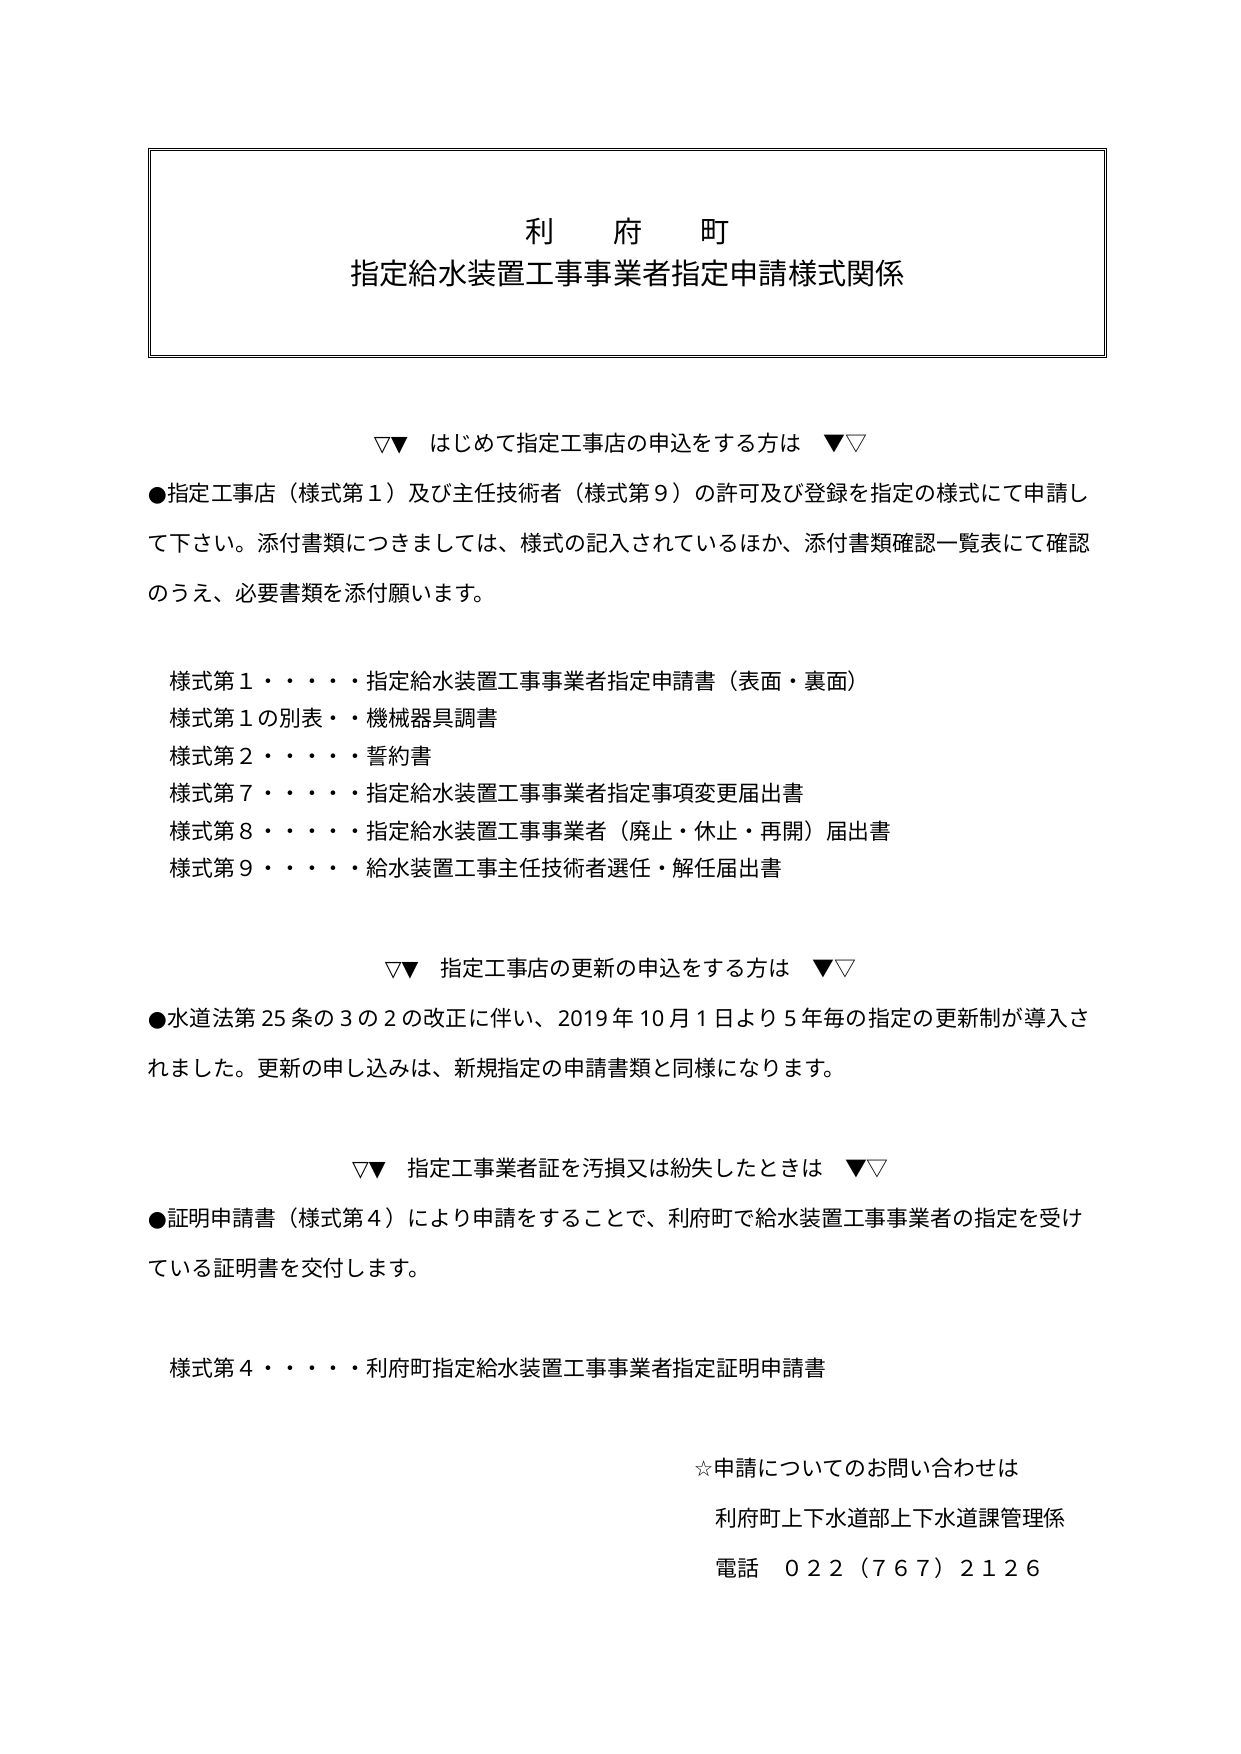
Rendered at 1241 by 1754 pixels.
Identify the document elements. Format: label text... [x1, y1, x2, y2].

text 様式第９・・・・・給水装置工事主任技術者選任・解任届出書 [148, 845, 1092, 883]
text ●証明申請書（様式第４）により申請をすることで、利府町で給水装置工事事業者の指定を受けている証明書を交付します。 [148, 1183, 1092, 1283]
text 様式第４・・・・・利府町指定給水装置工事事業者指定証明申請書 [148, 1333, 1092, 1383]
text 様式第８・・・・・指定給水装置工事事業者（廃止・休止・再開）届出書 [148, 808, 1092, 845]
text 様式第１・・・・・指定給水装置工事事業者指定申請書（表面・裏面） [148, 658, 1092, 695]
table_header 利 府 町 指定給水装置工事事業者指定申請様式関係 [151, 151, 1104, 355]
text ●水道法第25条の3の2の改正に伴い、2019年10月1日より5年毎の指定の更新制が導入されました。更新の申し込みは、新規指定の申請書類と同様になります。 [148, 983, 1092, 1083]
text 利府町上下水道部上下水道課管理係 [694, 1483, 1092, 1533]
text ▽▼ 指定工事店の更新の申込をする方は ▼▽ [148, 933, 1092, 983]
text 電話 ０２２（７６７）２１２６ [694, 1533, 1092, 1583]
text ▽▼ はじめて指定工事店の申込をする方は ▼▽ [148, 408, 1092, 458]
text ●指定工事店（様式第１）及び主任技術者（様式第９）の許可及び登録を指定の様式にて申請して下さい。添付書類につきましては、様式の記入されているほか、添付書類確認一覧表にて確認のうえ、必要書類を添付願います。 [148, 458, 1092, 608]
text 様式第２・・・・・誓約書 [148, 733, 1092, 770]
text 様式第１の別表・・機械器具調書 [148, 695, 1092, 733]
text 様式第７・・・・・指定給水装置工事事業者指定事項変更届出書 [148, 770, 1092, 808]
text ▽▼ 指定工事業者証を汚損又は紛失したときは ▼▽ [148, 1133, 1092, 1183]
text ☆申請についてのお問い合わせは [694, 1433, 1092, 1483]
